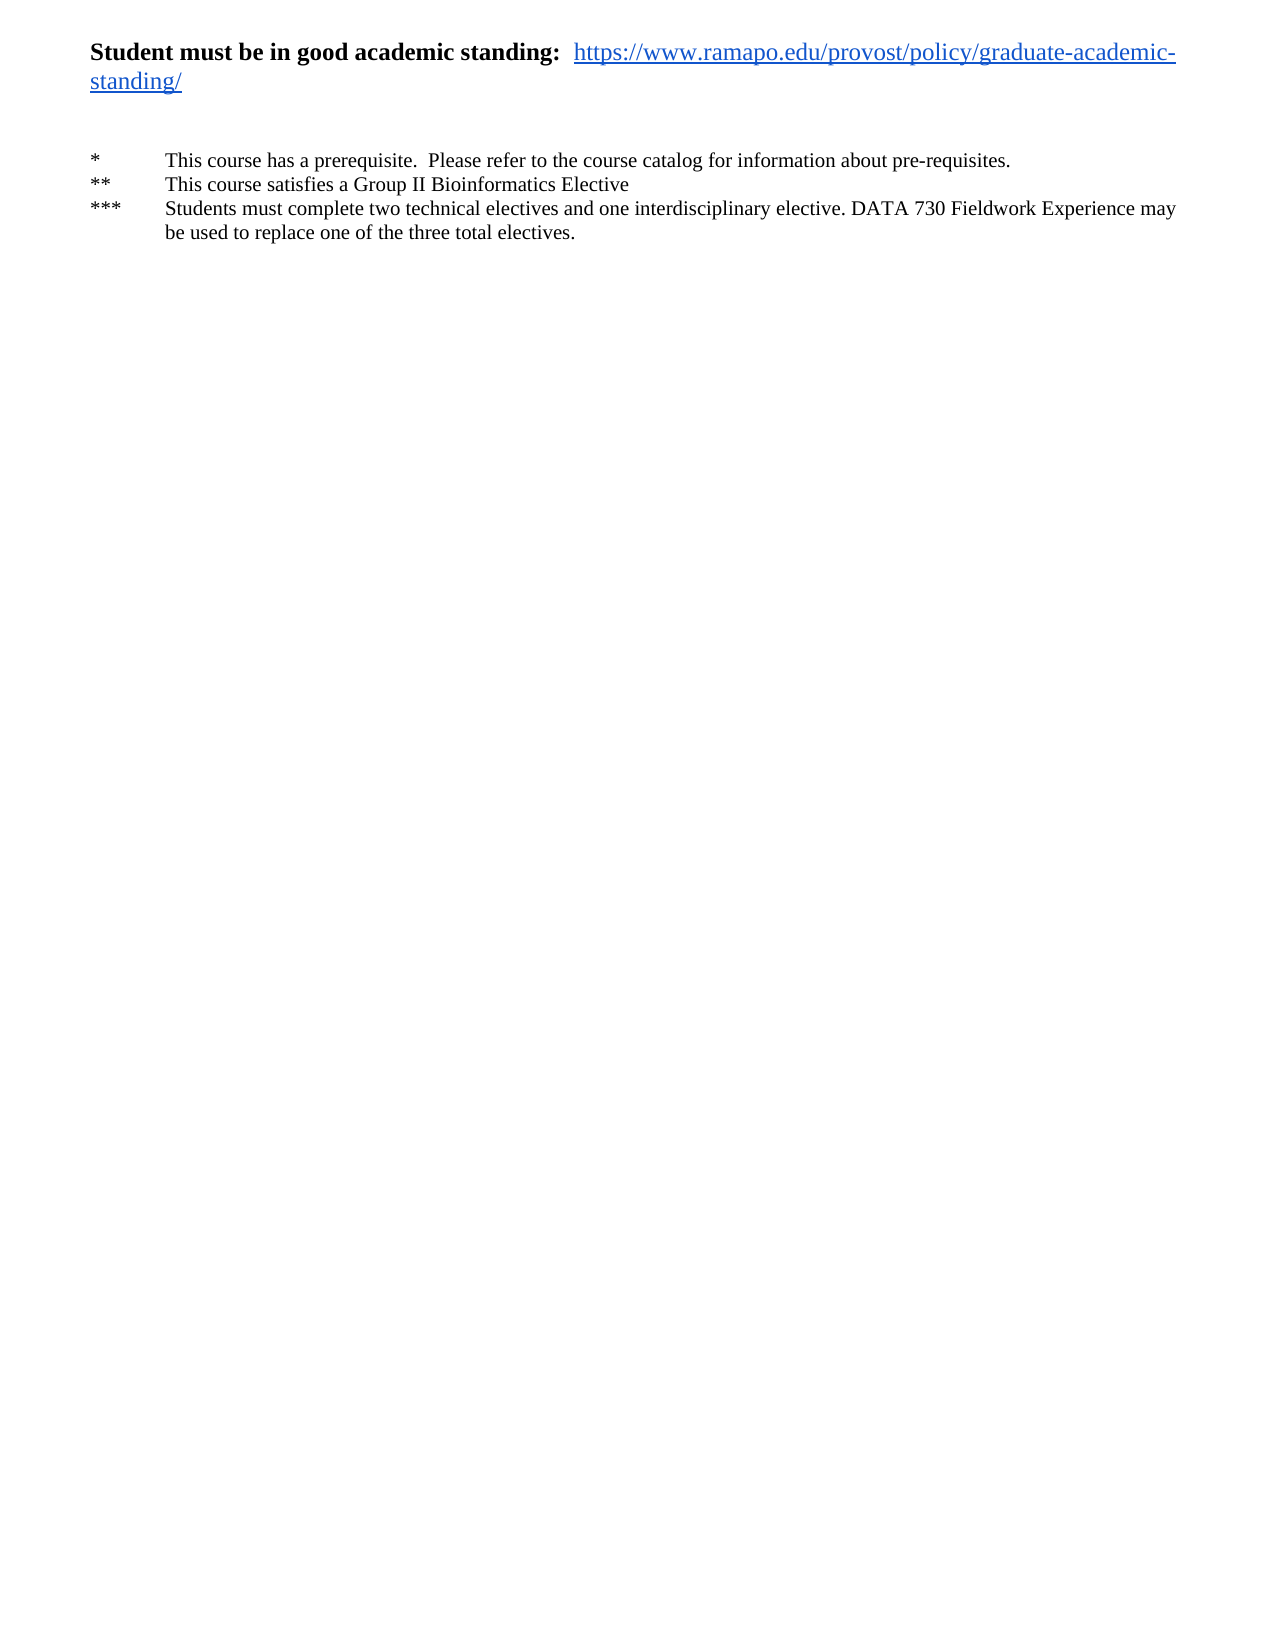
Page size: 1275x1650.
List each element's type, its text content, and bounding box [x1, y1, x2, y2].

text Student must be in good academic standing: https://www.ramapo.edu/provost/policy/graduate-academic-standing/ [90, 37, 1185, 95]
text ** This course satisfies a Group II Bioinformatics Elective [90, 172, 1185, 196]
text * This course has a prerequisite. Please refer to the course catalog for information about pre-requisites. [90, 148, 1185, 172]
text be used to replace one of the three total electives. [90, 220, 1185, 244]
text *** Students must complete two technical electives and one interdisciplinary elective. DATA 730 Fieldwork Experience may [90, 196, 1185, 220]
